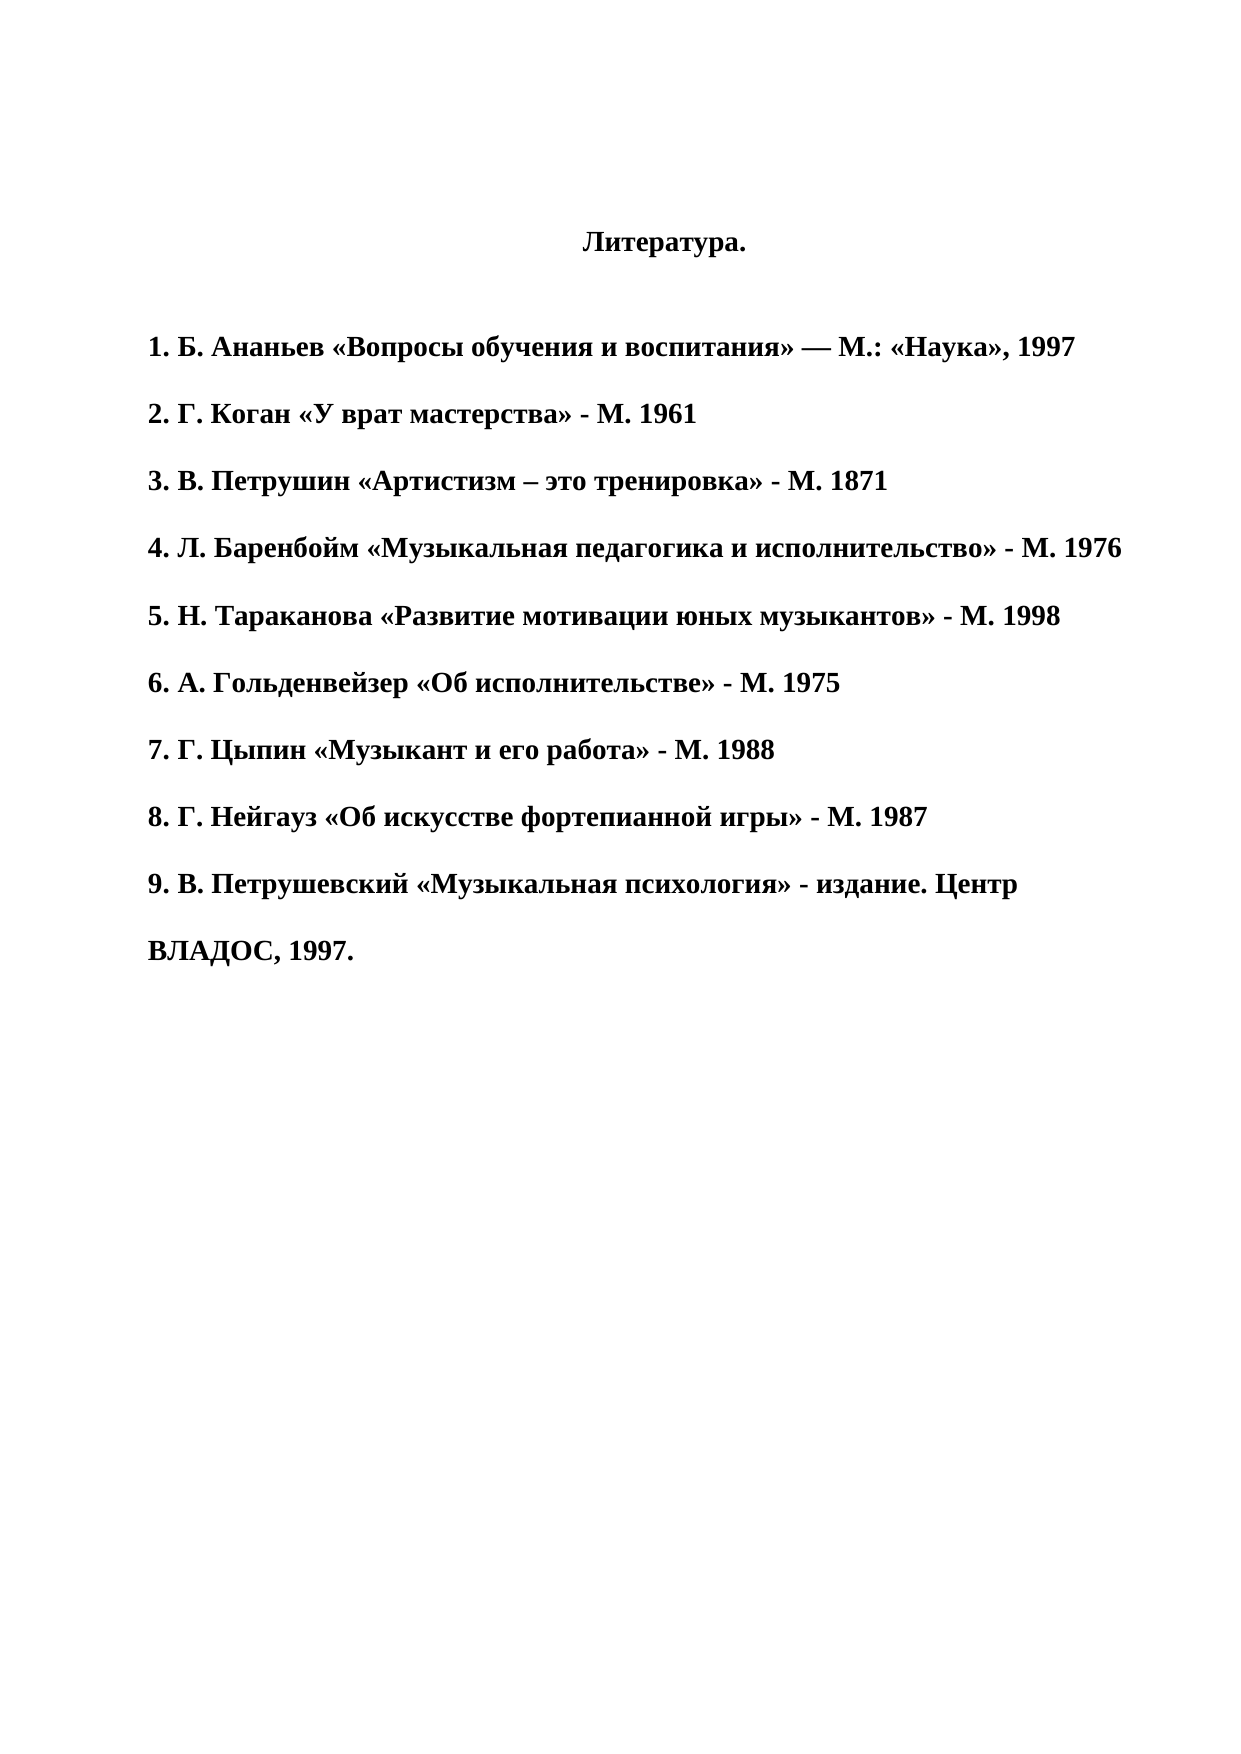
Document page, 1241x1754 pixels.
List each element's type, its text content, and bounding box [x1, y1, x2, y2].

list В. Петрушин «Артистизм – это тренировка» - М. 1871 [148, 463, 1152, 497]
list А. Гольденвейзер «Об исполнительстве» - М. 1975 [148, 665, 1152, 698]
list Г. Коган «У врат мастерства» - М. 1961 [148, 396, 1152, 430]
list В. Петрушевский «Музыкальная психология» - издание. Центр ВЛАДОС, 1997. [148, 866, 1152, 967]
list Б. Ананьев «Вопросы обучения и воспитания» — М.: «Наука», 1997 [148, 329, 1152, 363]
text Литература. [177, 224, 1152, 257]
list Н. Тараканова «Развитие мотивации юных музыкантов» - М. 1998 [148, 598, 1152, 631]
list Л. Баренбойм «Музыкальная педагогика и исполнительство» - М. 1976 [148, 531, 1152, 564]
list Г. Цыпин «Музыкант и его работа» - М. 1988 [148, 732, 1152, 765]
list Г. Нейгауз «Об искусстве фортепианной игры» - М. 1987 [148, 799, 1152, 832]
